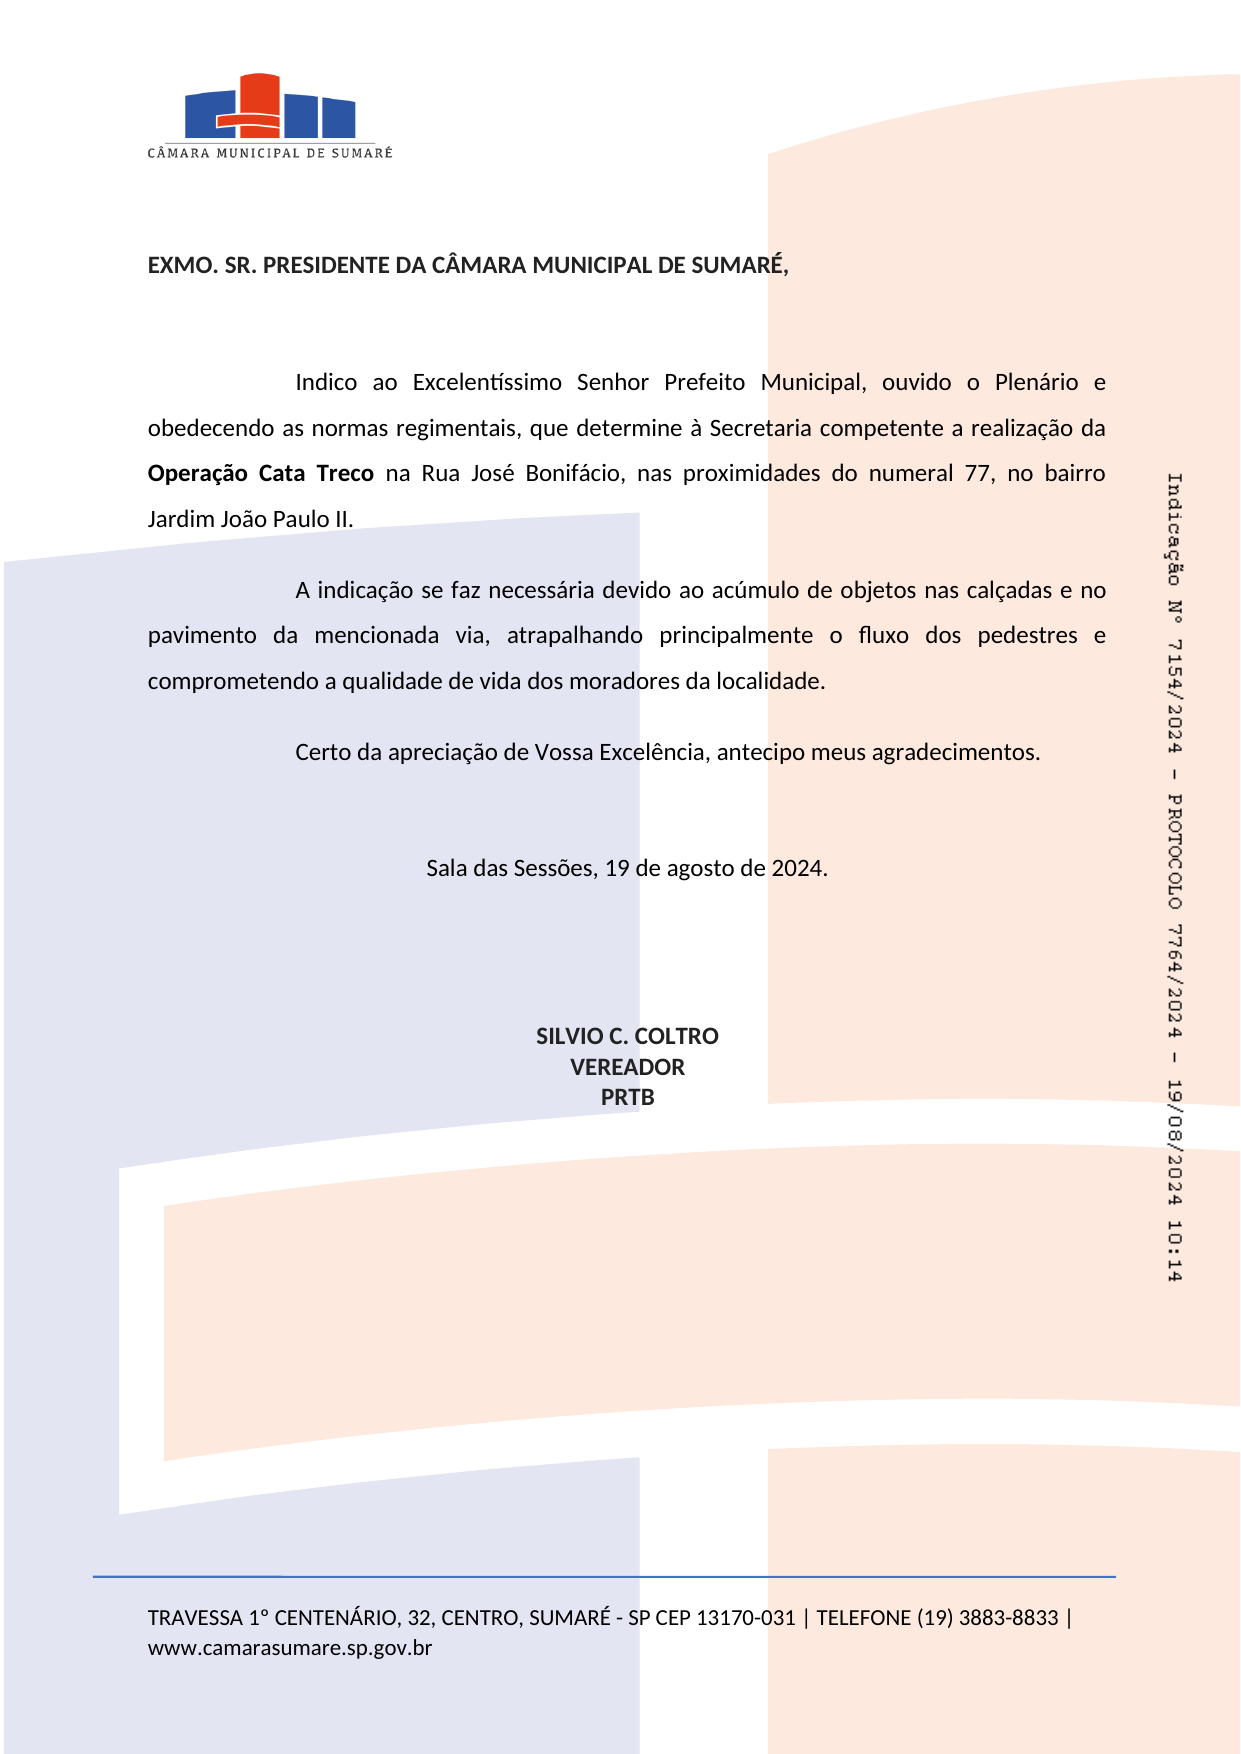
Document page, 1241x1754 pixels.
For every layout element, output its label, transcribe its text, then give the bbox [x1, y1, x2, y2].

text Indico ao Excelentíssimo Senhor Prefeito Municipal, ouvido o Plenário e obedecendo as normas regimentais, que determine à Secretaria competente a realização da Operação Cata Treco na Rua José Bonifácio, nas proximidades do numeral 77, no bairro Jardim João Paulo II. [148, 366, 1107, 534]
text EXMO. SR. PRESIDENTE DA CÂMARA MUNICIPAL DE SUMARÉ, [148, 249, 1107, 280]
text PRTB [148, 1081, 1107, 1112]
picture [1142, 468, 1205, 1286]
text SILVIO C. COLTRO [148, 1020, 1107, 1051]
text Certo da apreciação de Vossa Excelência, antecipo meus agradecimentos. [148, 736, 1107, 767]
text VEREADOR [148, 1051, 1107, 1081]
picture [147, 73, 394, 160]
text A indicação se faz necessária devido ao acúmulo de objetos nas calçadas e no pavimento da mencionada via, atrapalhando principalmente o fluxo dos pedestres e comprometendo a qualidade de vida dos moradores da localidade. [148, 574, 1107, 696]
text Sala das Sessões, 19 de agosto de 2024. [148, 852, 1107, 883]
